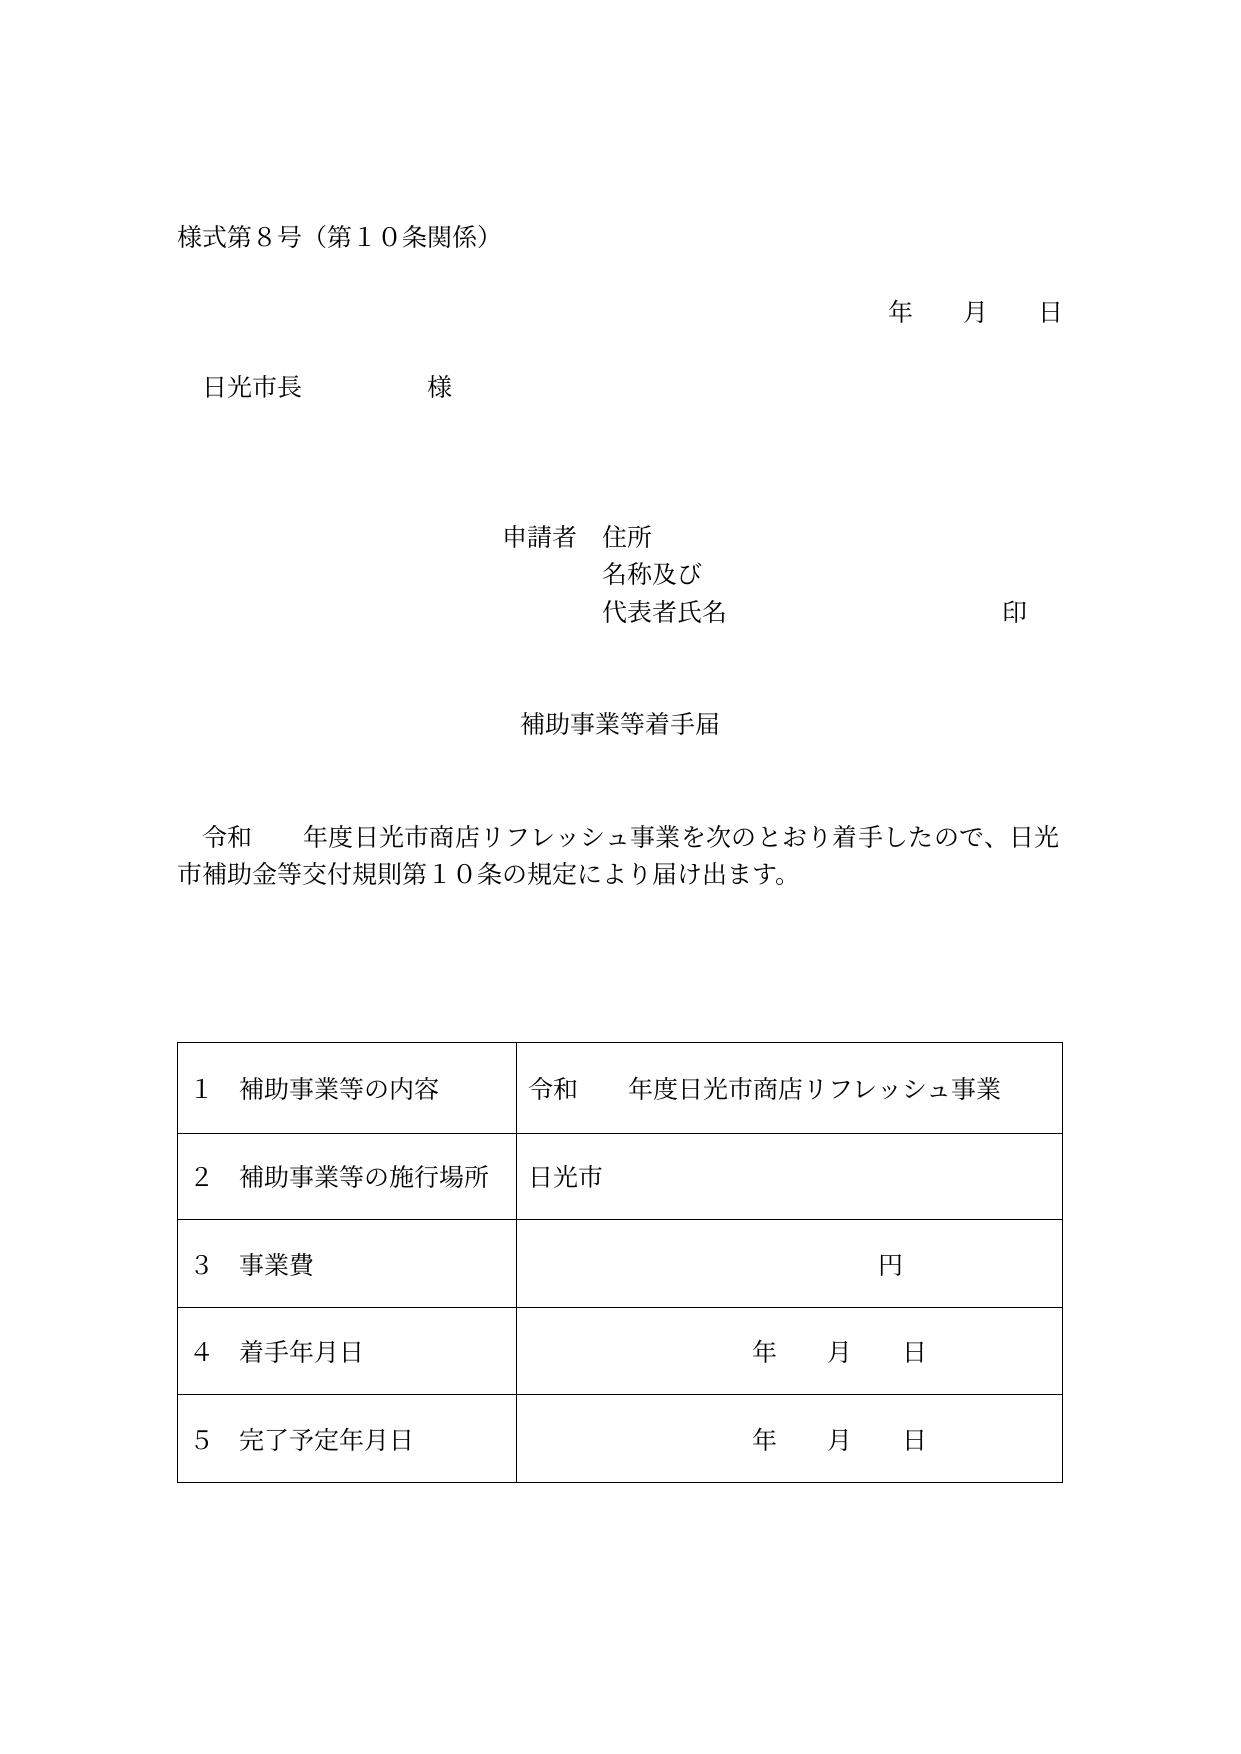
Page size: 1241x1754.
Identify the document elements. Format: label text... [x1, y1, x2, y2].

table_cell ５ 完了予定年月日 [178, 1395, 516, 1482]
table_cell ４ 着手年月日 [178, 1308, 516, 1394]
table_cell 年 月 日 [517, 1395, 1062, 1482]
text 令和 年度日光市商店リフレッシュ事業を次のとおり着手したので、日光市補助金等交付規則第１０条の規定により届け出ます。 [177, 817, 1063, 892]
text 日光市長 様 [177, 367, 1063, 404]
text 補助事業等着手届 [177, 704, 1063, 742]
text 様式第８号（第１０条関係） [177, 217, 1063, 254]
text 代表者氏名 印 [177, 592, 1063, 629]
table_header 令和 年度日光市商店リフレッシュ事業 [517, 1043, 1062, 1133]
text 名称及び [177, 554, 1063, 592]
table_cell 日光市 [517, 1134, 1062, 1219]
table_header １ 補助事業等の内容 [178, 1043, 516, 1133]
table_cell ２ 補助事業等の施行場所 [178, 1134, 516, 1219]
table_cell 円 [517, 1220, 1062, 1307]
text 申請者 住所 [177, 517, 1063, 554]
text 年 月 日 [177, 292, 1063, 329]
table_cell ３ 事業費 [178, 1220, 516, 1307]
table_cell 年 月 日 [517, 1308, 1062, 1394]
